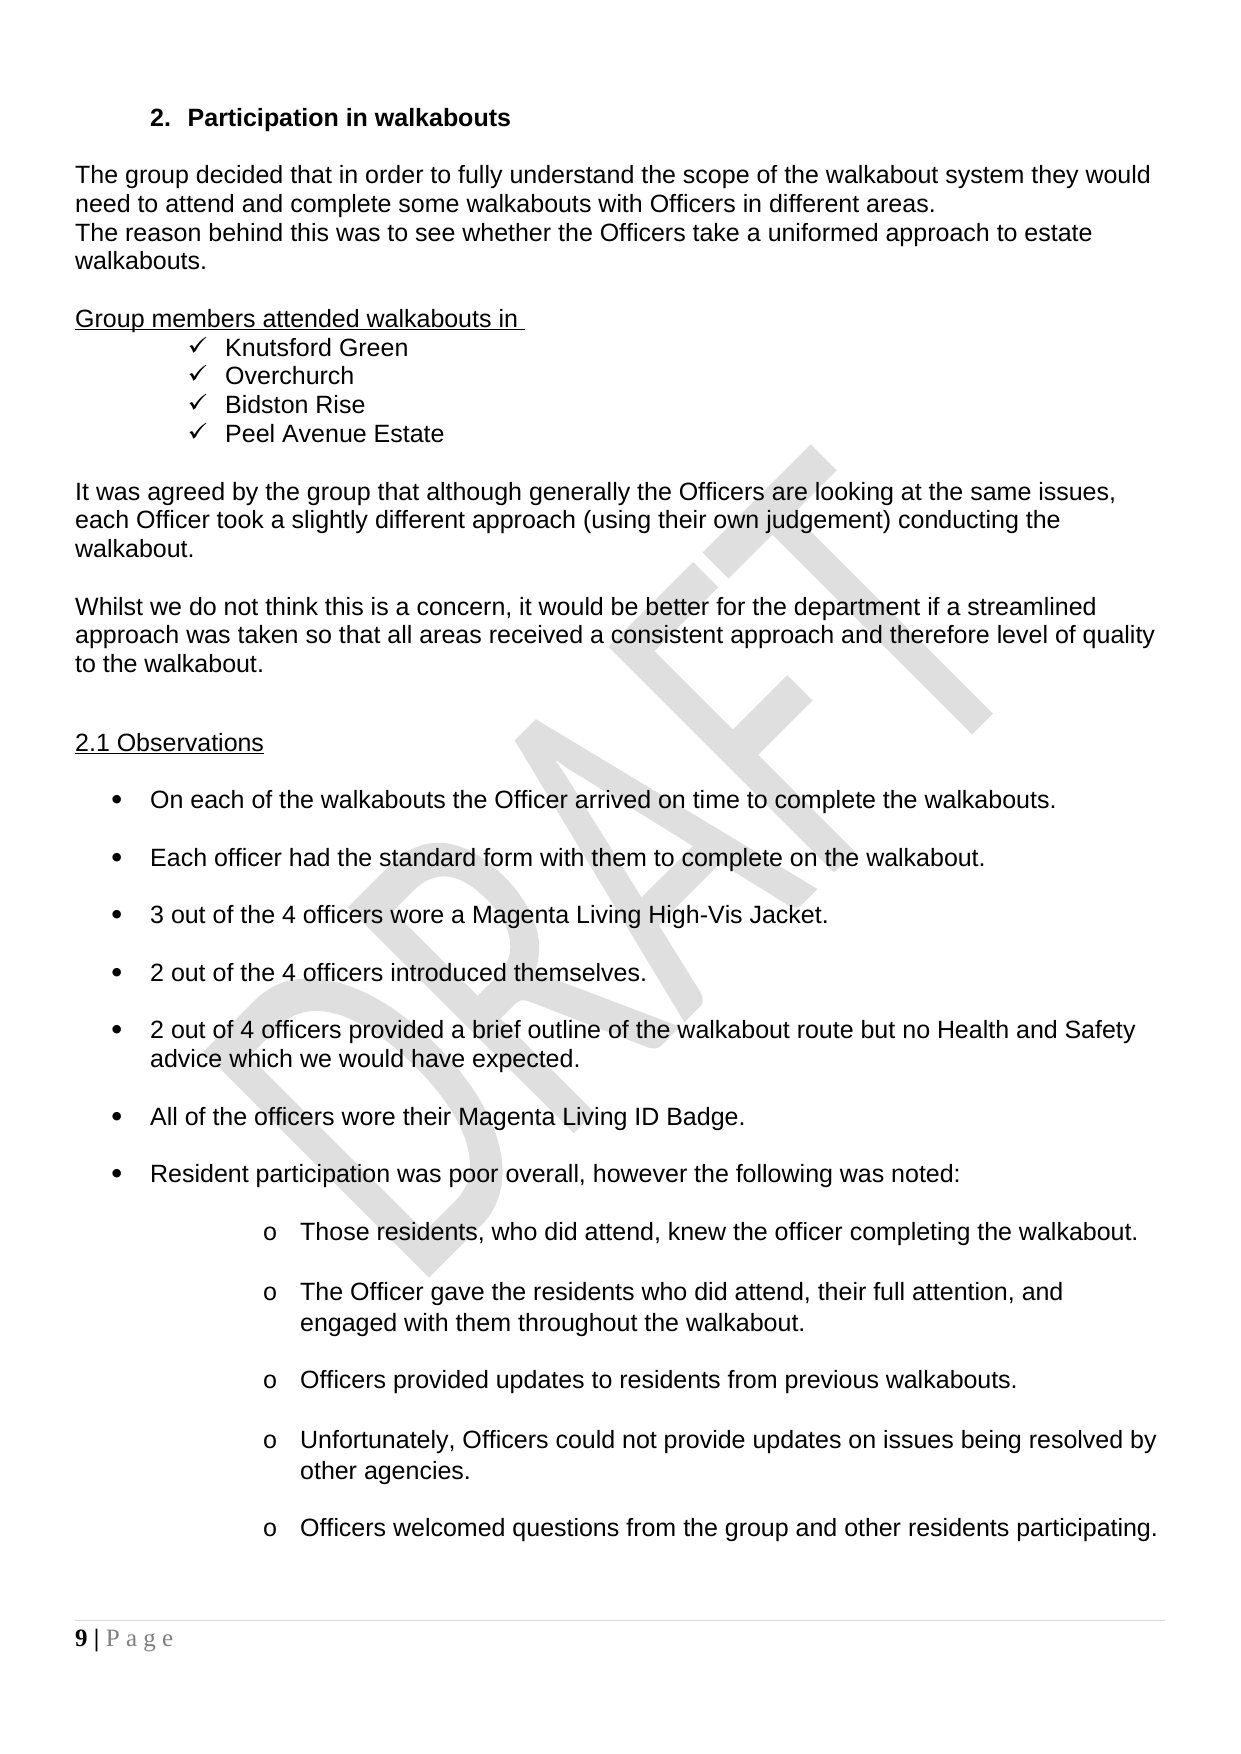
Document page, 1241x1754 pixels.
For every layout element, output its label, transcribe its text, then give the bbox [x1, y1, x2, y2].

text The group decided that in order to fully understand the scope of the walkabout system they would need to attend and complete some walkabouts with Officers in different areas. [75, 160, 1165, 217]
list All of the officers wore their Magenta Living ID Badge. [112, 1102, 1165, 1131]
list Resident participation was poor overall, however the following was noted: [112, 1159, 1165, 1188]
list Those residents, who did attend, knew the officer completing the walkabout. [262, 1217, 1165, 1248]
list 2 out of 4 officers provided a brief outline of the walkabout route but no Health and Safety advice which we would have expected. [112, 1015, 1165, 1073]
text It was agreed by the group that although generally the Officers are looking at the same issues, each Officer took a slightly different approach (using their own judgement) conducting the walkabout. [75, 477, 1165, 563]
list Each officer had the standard form with them to complete on the walkabout. [112, 843, 1165, 871]
text Whilst we do not think this is a concern, it would be better for the department if a streamlined approach was taken so that all areas received a consistent approach and therefore level of quality to the walkabout. [75, 592, 1165, 678]
list 3 out of the 4 officers wore a Magenta Living High-Vis Jacket. [112, 900, 1165, 929]
list 2 out of the 4 officers introduced themselves. [112, 958, 1165, 987]
list Bidston Rise [187, 390, 1165, 419]
list The Officer gave the residents who did attend, their full attention, and engaged with them throughout the walkabout. [262, 1277, 1165, 1336]
list Officers welcomed questions from the group and other residents participating. [262, 1513, 1165, 1544]
text Group members attended walkabouts in [75, 304, 1165, 332]
list Participation in walkabouts [150, 102, 1165, 131]
list Overchurch [187, 361, 1165, 390]
list Knutsford Green [187, 332, 1165, 361]
list On each of the walkabouts the Officer arrived on time to complete the walkabouts. [112, 785, 1165, 814]
list Peel Avenue Estate [187, 419, 1165, 448]
list Officers provided updates to residents from previous walkabouts. [262, 1365, 1165, 1396]
text The reason behind this was to see whether the Officers take a uniformed approach to estate walkabouts. [75, 217, 1165, 275]
subtitle 2.1 Observations [75, 727, 1165, 756]
list Unfortunately, Officers could not provide updates on issues being resolved by other agencies. [262, 1425, 1165, 1484]
